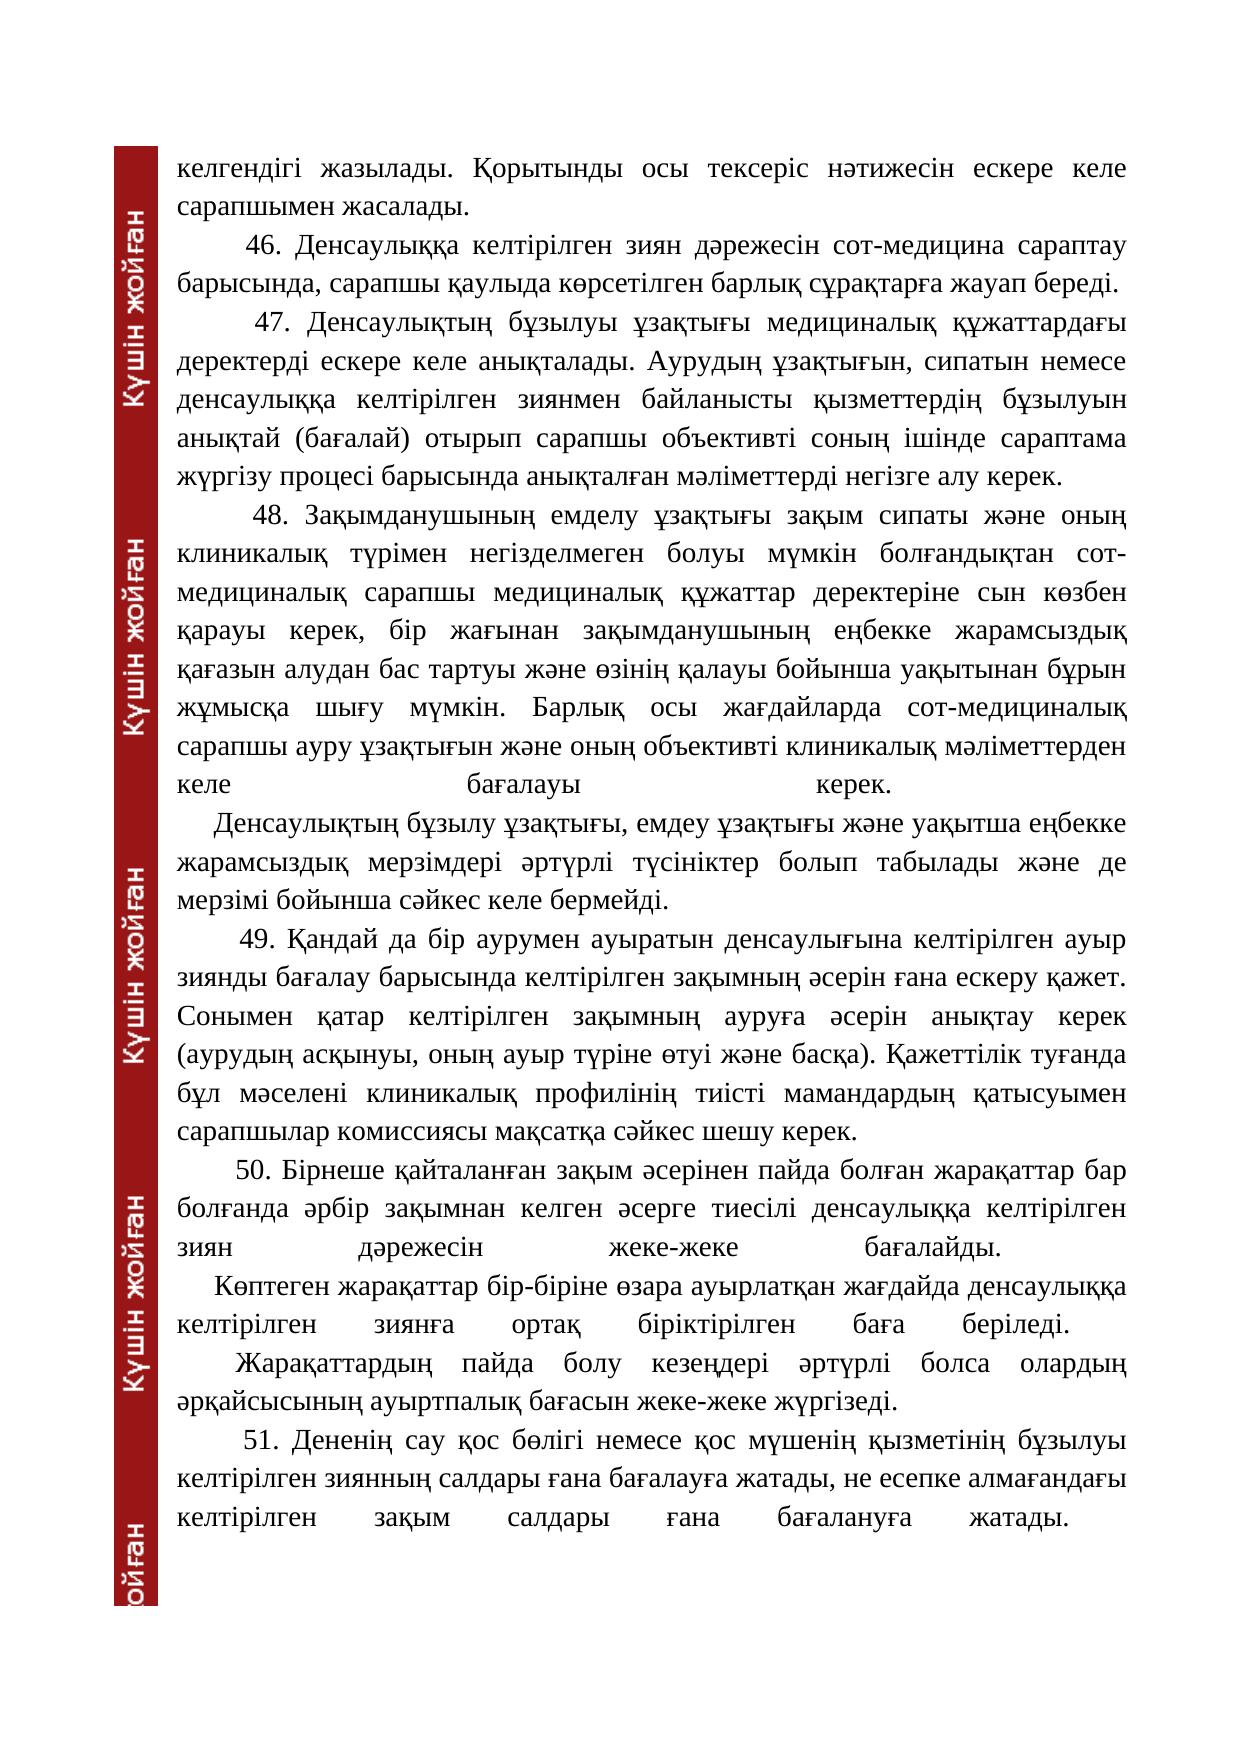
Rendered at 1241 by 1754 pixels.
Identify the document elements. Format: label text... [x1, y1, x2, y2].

picture [114, 146, 158, 150]
picture [114, 299, 158, 304]
text 47. Денсаулықтың бұзылуы ұзақтығы медициналық құжаттардағы деректерді ескере келе анықталады. Аурудың ұзақтығын, сипатын немесе денсаулыққа келтірілген зиянмен байланысты қызметтердің бұзылуын анықтай (бағалай) отырып сарапшы объективті соның ішінде сараптама жүргізу процесі барысында анықталған мәліметтерді негізге алу керек. [112, 304, 1128, 492]
picture [114, 222, 158, 227]
picture [114, 1147, 158, 1152]
picture [114, 492, 158, 497]
text 46. Денсаулыққа келтірілген зиян дәрежесін сот-медицина сараптау барысында, сарапшы қаулыда көрсетілген барлық сұрақтарға жауап береді. [112, 227, 1128, 299]
text 48. Зақымданушының емделу ұзақтығы зақым сипаты және оның клиникалық түрімен негізделмеген болуы мүмкін болғандықтан сот-медициналық сарапшы медициналық құжаттар деректеріне сын көзбен қарауы керек, бір жағынан зақымданушының еңбекке жарамсыздық қағазын алудан бас тартуы және өзінің қалауы бойынша уақытынан бұрын жұмысқа шығу мүмкін. Барлық осы жағдайларда сот-медициналық сарапшы ауру ұзақтығын және оның объективті клиникалық мәліметтерден келе бағалауы керек. Денсаулықтың бұзылу ұзақтығы, емдеу ұзақтығы және уақытша еңбекке жарамсыздық мерзімдері әртүрлі түсініктер болып табылады және де мерзімі бойынша сәйкес келе бермейді. [112, 497, 1128, 916]
text 50. Бірнеше қайталанған зақым әсерінен пайда болған жарақаттар бар болғанда әрбір зақымнан келген әсерге тиесілі денсаулыққа келтірілген зиян дәрежесін жеке-жеке бағалайды. Көптеген жарақаттар бір-біріне өзара ауырлатқан жағдайда денсаулыққа келтірілген зиянға ортақ біріктірілген баға беріледі. Жарақаттардың пайда болу кезеңдері әртүрлі болса олардың әрқайсысының ауыртпалық бағасын жеке-жеке жүргізеді. [112, 1152, 1128, 1417]
picture [114, 1532, 158, 1606]
text 49. Қандай да бір аурумен ауыратын денсаулығына келтірілген ауыр зиянды бағалау барысында келтірілген зақымның әсерін ғана ескеру қажет. Сонымен қатар келтірілген зақымның ауруға әсерін анықтау керек (аурудың асқынуы, оның ауыр түріне өтуі және басқа). Қажеттілік туғанда бұл мәселені клиникалық профилінің тиісті мамандардың қатысуымен сарапшылар комиссиясы мақсатқа сәйкес шешу керек. [112, 921, 1128, 1147]
picture [114, 916, 158, 921]
picture [114, 1417, 158, 1422]
